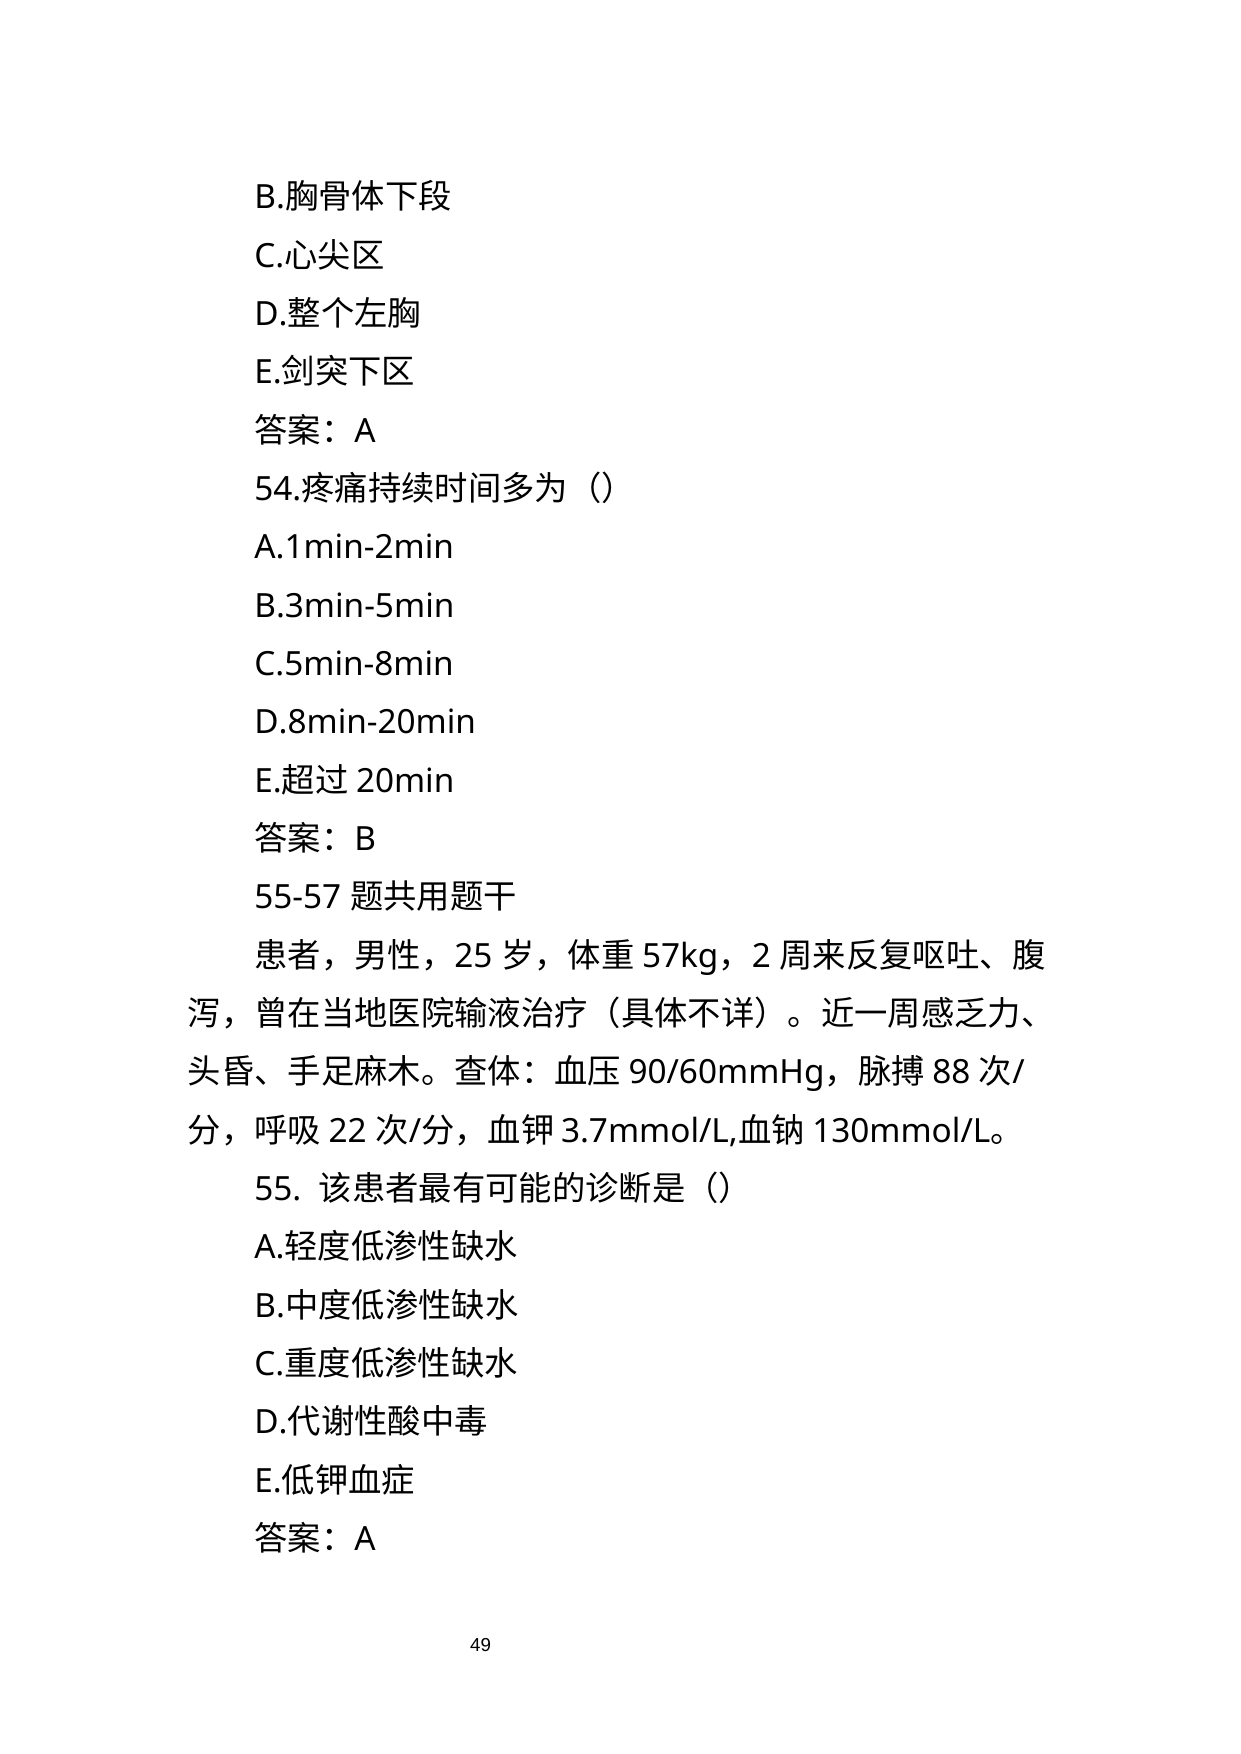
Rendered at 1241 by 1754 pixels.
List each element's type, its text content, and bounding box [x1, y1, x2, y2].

text C.5min-8min [187, 629, 1053, 687]
text 患者，男性，25 岁，体重 57kg，2 周来反复呕吐、腹泻，曾在当地医院输液治疗（具体不详）。近一周感乏力、头昏、手足麻木。查体：血压 90/60mmHg，脉搏 88 次/分，呼吸 22 次/分，血钾3.7mmol/L,血钠 130mmol/L。 [187, 920, 1053, 1154]
text 答案：A [187, 395, 1053, 454]
text C.重度低渗性缺水 [187, 1329, 1053, 1387]
list 该患者最有可能的诊断是（） [187, 1154, 1053, 1212]
text 答案：A [187, 1504, 1053, 1562]
text 答案：B [187, 804, 1053, 862]
text E.低钾血症 [187, 1445, 1053, 1504]
text D.8min-20min [187, 687, 1053, 745]
text E.剑突下区 [187, 337, 1053, 395]
text B.3min-5min [187, 570, 1053, 629]
text B.胸骨体下段 [187, 162, 1053, 220]
text 54.疼痛持续时间多为（） [187, 454, 1053, 512]
text B.中度低渗性缺水 [187, 1270, 1053, 1329]
text D.代谢性酸中毒 [187, 1387, 1053, 1445]
text A.1min-2min [187, 512, 1053, 570]
text C.心尖区 [187, 220, 1053, 279]
text A.轻度低渗性缺水 [187, 1212, 1053, 1270]
text E.超过 20min [187, 745, 1053, 804]
text 55-57 题共用题干 [187, 862, 1053, 920]
text D.整个左胸 [187, 279, 1053, 337]
